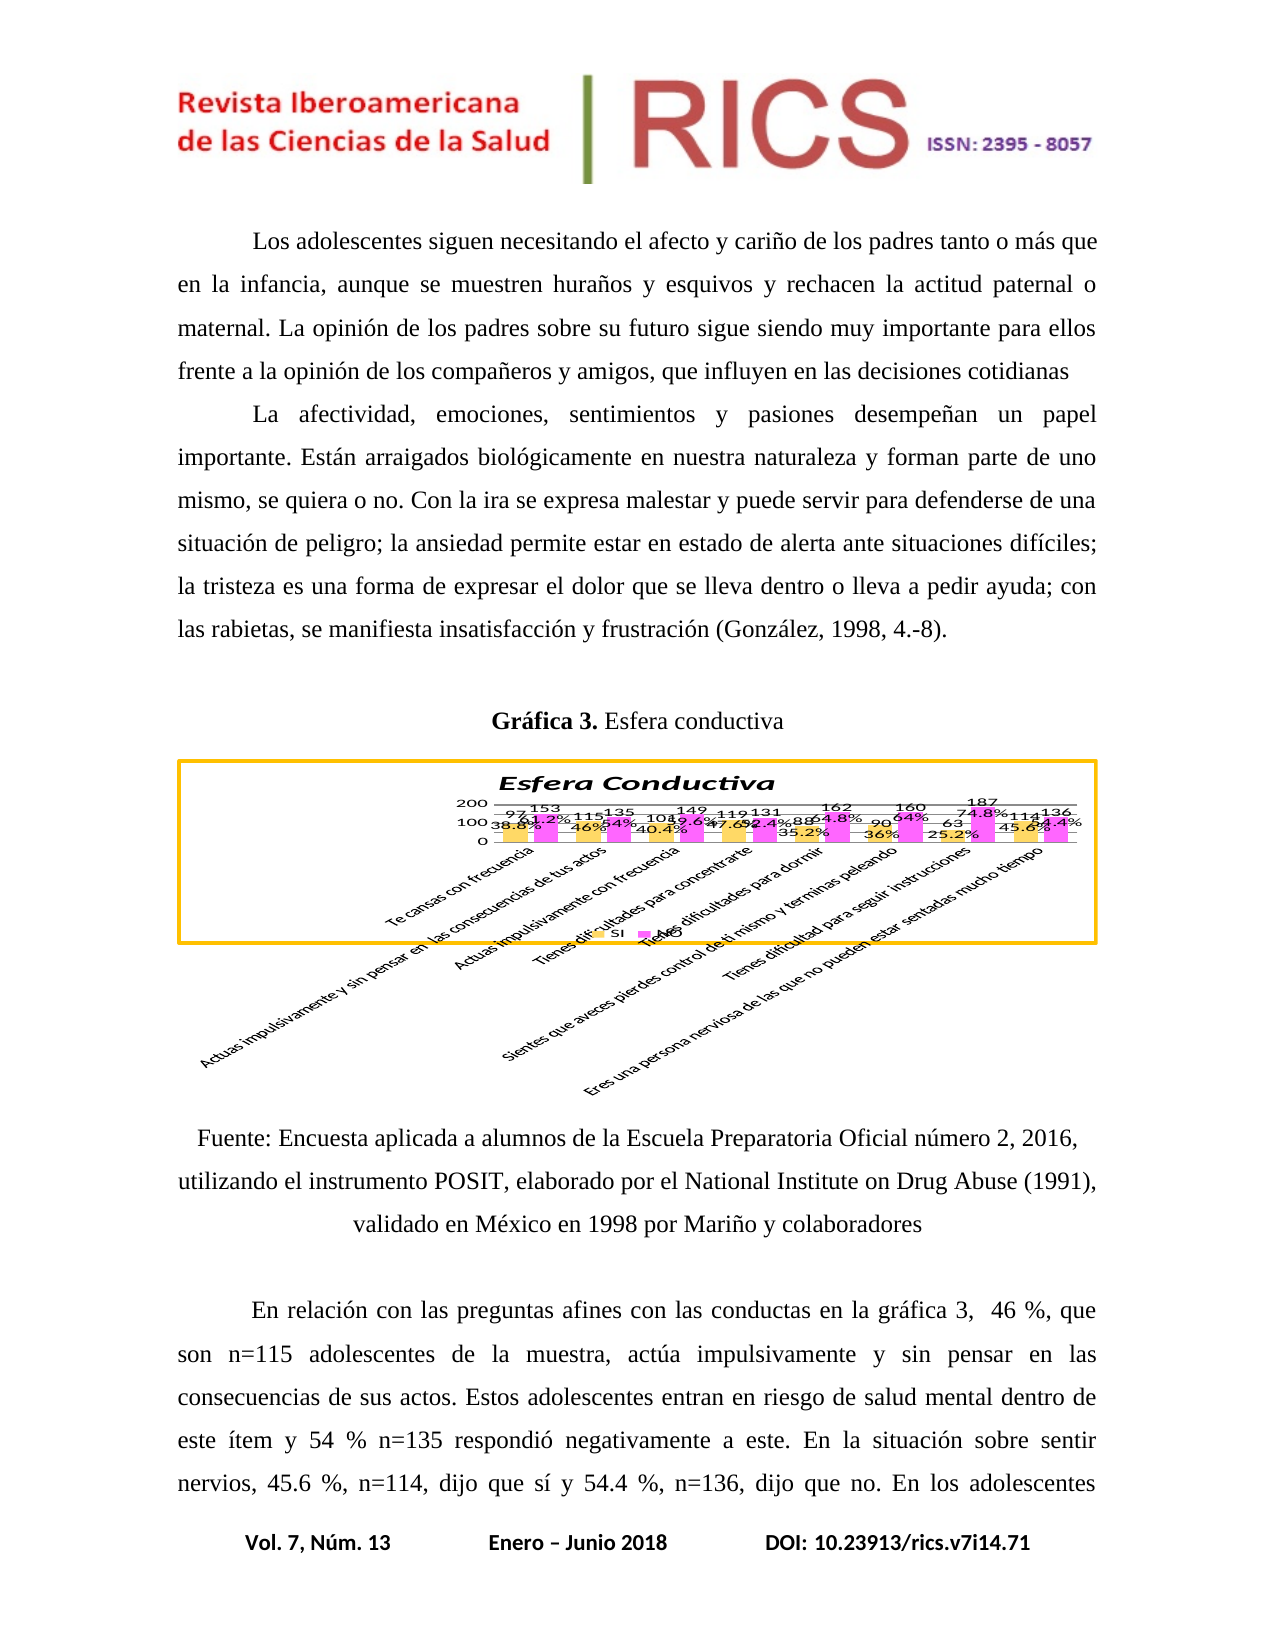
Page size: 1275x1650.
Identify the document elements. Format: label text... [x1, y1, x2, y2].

text Gráfica 3. Esfera conductiva [177, 706, 1098, 735]
picture [177, 73, 1098, 184]
text La afectividad, emociones, sentimientos y pasiones desempeñan un papel importante. Están arraigados biológicamente en nuestra naturaleza y forman parte de uno mismo, se quiera o no. Con la ira se expresa malestar y puede servir para defenderse de una situación de peligro; la ansiedad permite estar en estado de alerta ante situaciones difíciles; la tristeza es una forma de expresar el dolor que se lleva dentro o lleva a pedir ayuda; con las rabietas, se manifiesta insatisfacción y frustración (González, 1998, 4.-8). [177, 399, 1098, 643]
text Fuente: Encuesta aplicada a alumnos de la Escuela Preparatoria Oficial número 2, 2016, utilizando el instrumento POSIT, elaborado por el National Institute on Drug Abuse (1991), validado en México en 1998 por Mariño y colaboradores [177, 1123, 1098, 1238]
text Los adolescentes siguen necesitando el afecto y cariño de los padres tanto o más que en la infancia, aunque se muestren huraños y esquivos y rechacen la actitud paternal o maternal. La opinión de los padres sobre su futuro sigue siendo muy importante para ellos frente a la opinión de los compañeros y amigos, que influyen en las decisiones cotidianas [177, 226, 1098, 384]
